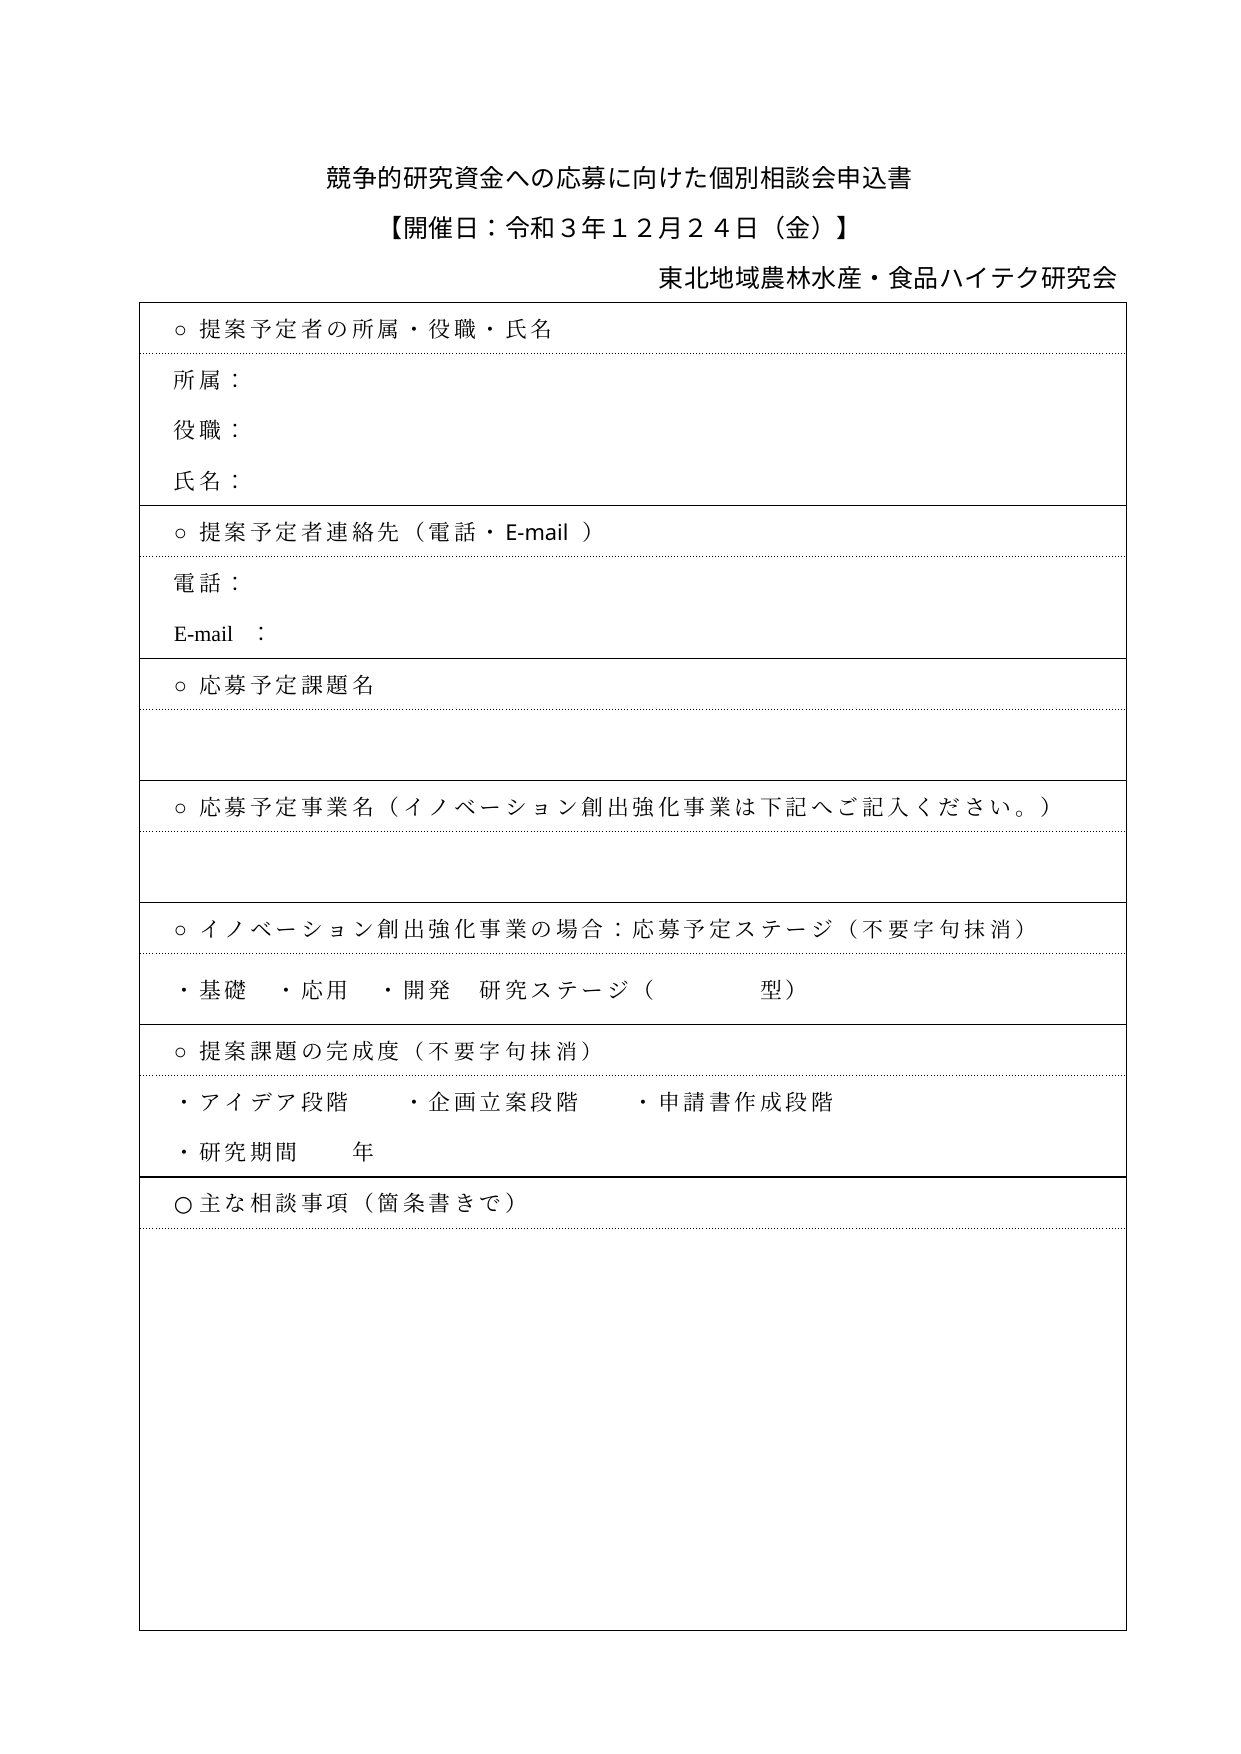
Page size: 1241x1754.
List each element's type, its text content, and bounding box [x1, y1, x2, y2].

table_cell ・アイデア段階 ・企画立案段階 ・申請書作成段階 ・研究期間 年 [140, 1075, 1126, 1176]
table_cell ○応募予定課題名 [140, 659, 1126, 709]
text 東北地域農林水産・食品ハイテク研究会 [122, 252, 1118, 302]
table_cell [140, 831, 1126, 902]
table_header ○提案予定者の所属・役職・氏名 [140, 303, 1126, 353]
table_cell 所属： 役職： 氏名： [140, 353, 1126, 505]
table_cell ○主な相談事項（箇条書きで） [140, 1178, 1126, 1228]
table_cell ・基礎 ・応用 ・開発 研究ステージ（ 型） [140, 953, 1126, 1024]
table_cell 電話： E-mail： [140, 556, 1126, 657]
table_cell ○応募予定事業名（イノベーション創出強化事業は下記へご記入ください。） [140, 781, 1126, 831]
table_cell [140, 1228, 1126, 1630]
table_cell ○提案課題の完成度（不要字句抹消） [140, 1025, 1126, 1075]
table_cell [140, 709, 1126, 779]
text 【開催日：令和３年１２月２４日（金）】 [122, 201, 1118, 252]
table_cell ○イノベーション創出強化事業の場合：応募予定ステージ（不要字句抹消） [140, 903, 1126, 953]
table_cell ○提案予定者連絡先（電話・E-mail） [140, 506, 1126, 556]
text 競争的研究資金への応募に向けた個別相談会申込書 [122, 151, 1118, 201]
